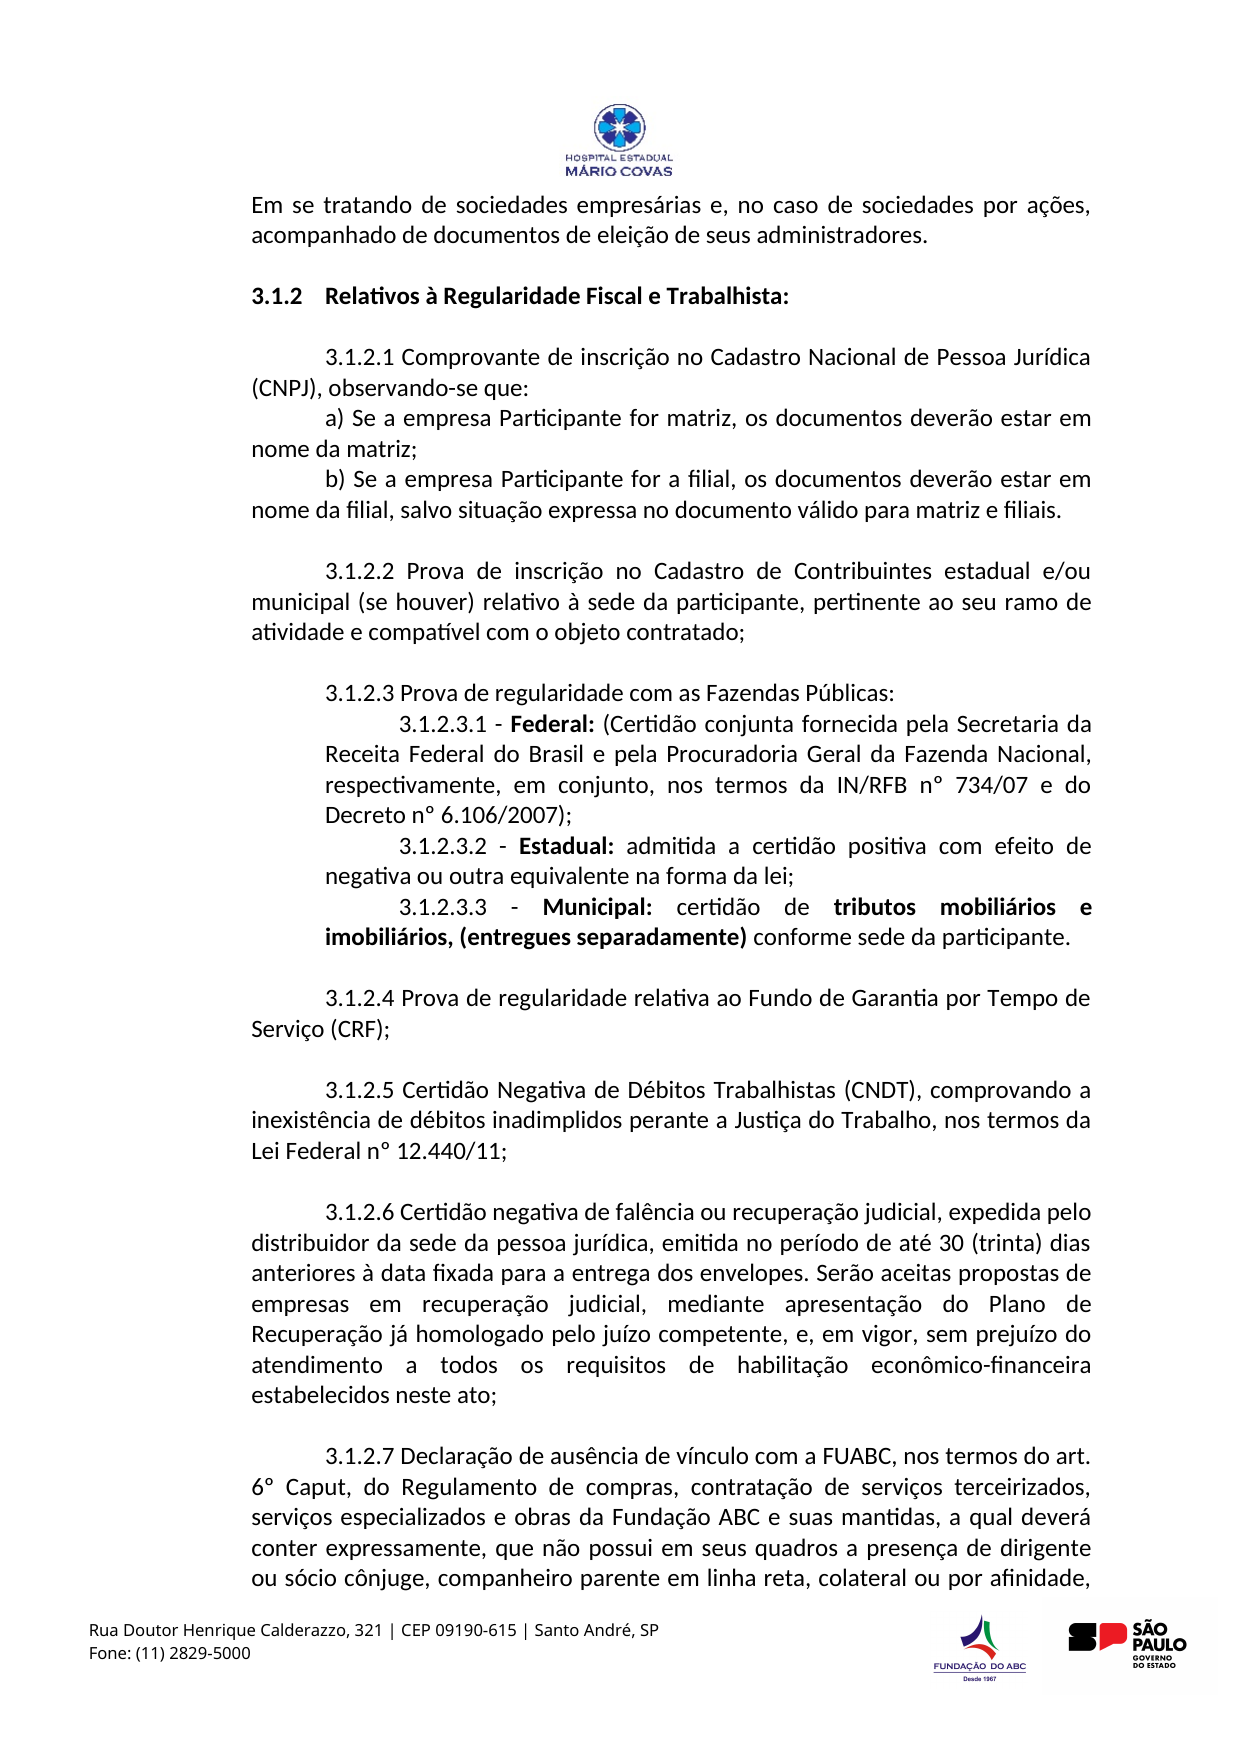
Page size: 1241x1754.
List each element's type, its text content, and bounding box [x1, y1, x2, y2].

text 3.1.2.3.2 - Estadual: admitida a certidão positiva com efeito de negativa ou outra equivalente na forma da lei; [325, 830, 1092, 891]
picture [559, 96, 682, 188]
text 3.1.2.4 Prova de regularidade relativa ao Fundo de Garantia por Tempo de Serviço (CRF); [251, 982, 1092, 1043]
text 3.1.2.6 Certidão negativa de falência ou recuperação judicial, expedida pelo distribuidor da sede da pessoa jurídica, emitida no período de até 30 (trinta) dias anteriores à data fixada para a entrega dos envelopes. Serão aceitas propostas de empresas em recuperação judicial, mediante apresentação do Plano de Recuperação já homologado pelo juízo competente, e, em vigor, sem prejuízo do atendimento a todos os requisitos de habilitação econômico-financeira estabelecidos neste ato; [251, 1196, 1092, 1410]
text 3.1.2.1 Comprovante de inscrição no Cadastro Nacional de Pessoa Jurídica (CNPJ), observando-se que: [251, 342, 1092, 403]
picture [1042, 1597, 1218, 1695]
text 3.1.2.5 Certidão Negativa de Débitos Trabalhistas (CNDT), comprovando a inexistência de débitos inadimplidos perante a Justiça do Trabalho, nos termos da Lei Federal nº 12.440/11; [251, 1074, 1092, 1166]
text 3.1.2.3.3 - Municipal: certidão de tributos mobiliários e imobiliários, (entregues separadamente) conforme sede da participante. [325, 891, 1092, 952]
text 3.1.2.2 Prova de inscrição no Cadastro de Contribuintes estadual e/ou municipal (se houver) relativo à sede da participante, pertinente ao seu ramo de atividade e compatível com o objeto contratado; [251, 555, 1092, 647]
text 3.1.2.3.1 - Federal: (Certidão conjunta fornecida pela Secretaria da Receita Federal do Brasil e pela Procuradoria Geral da Fazenda Nacional, respectivamente, em conjunto, nos termos da IN/RFB nº 734/07 e do Decreto nº 6.106/2007); [325, 708, 1092, 830]
picture [930, 1611, 1029, 1689]
text 3.1.2.3 Prova de regularidade com as Fazendas Públicas: [251, 677, 1092, 708]
text a) Se a empresa Participante for matriz, os documentos deverão estar em nome da matriz; [251, 403, 1092, 464]
text b) Se a empresa Participante for a filial, os documentos deverão estar em nome da filial, salvo situação expressa no documento válido para matriz e filiais. [251, 464, 1092, 525]
text 3.1.2 Relativos à Regularidade Fiscal e Trabalhista: [177, 281, 1092, 311]
